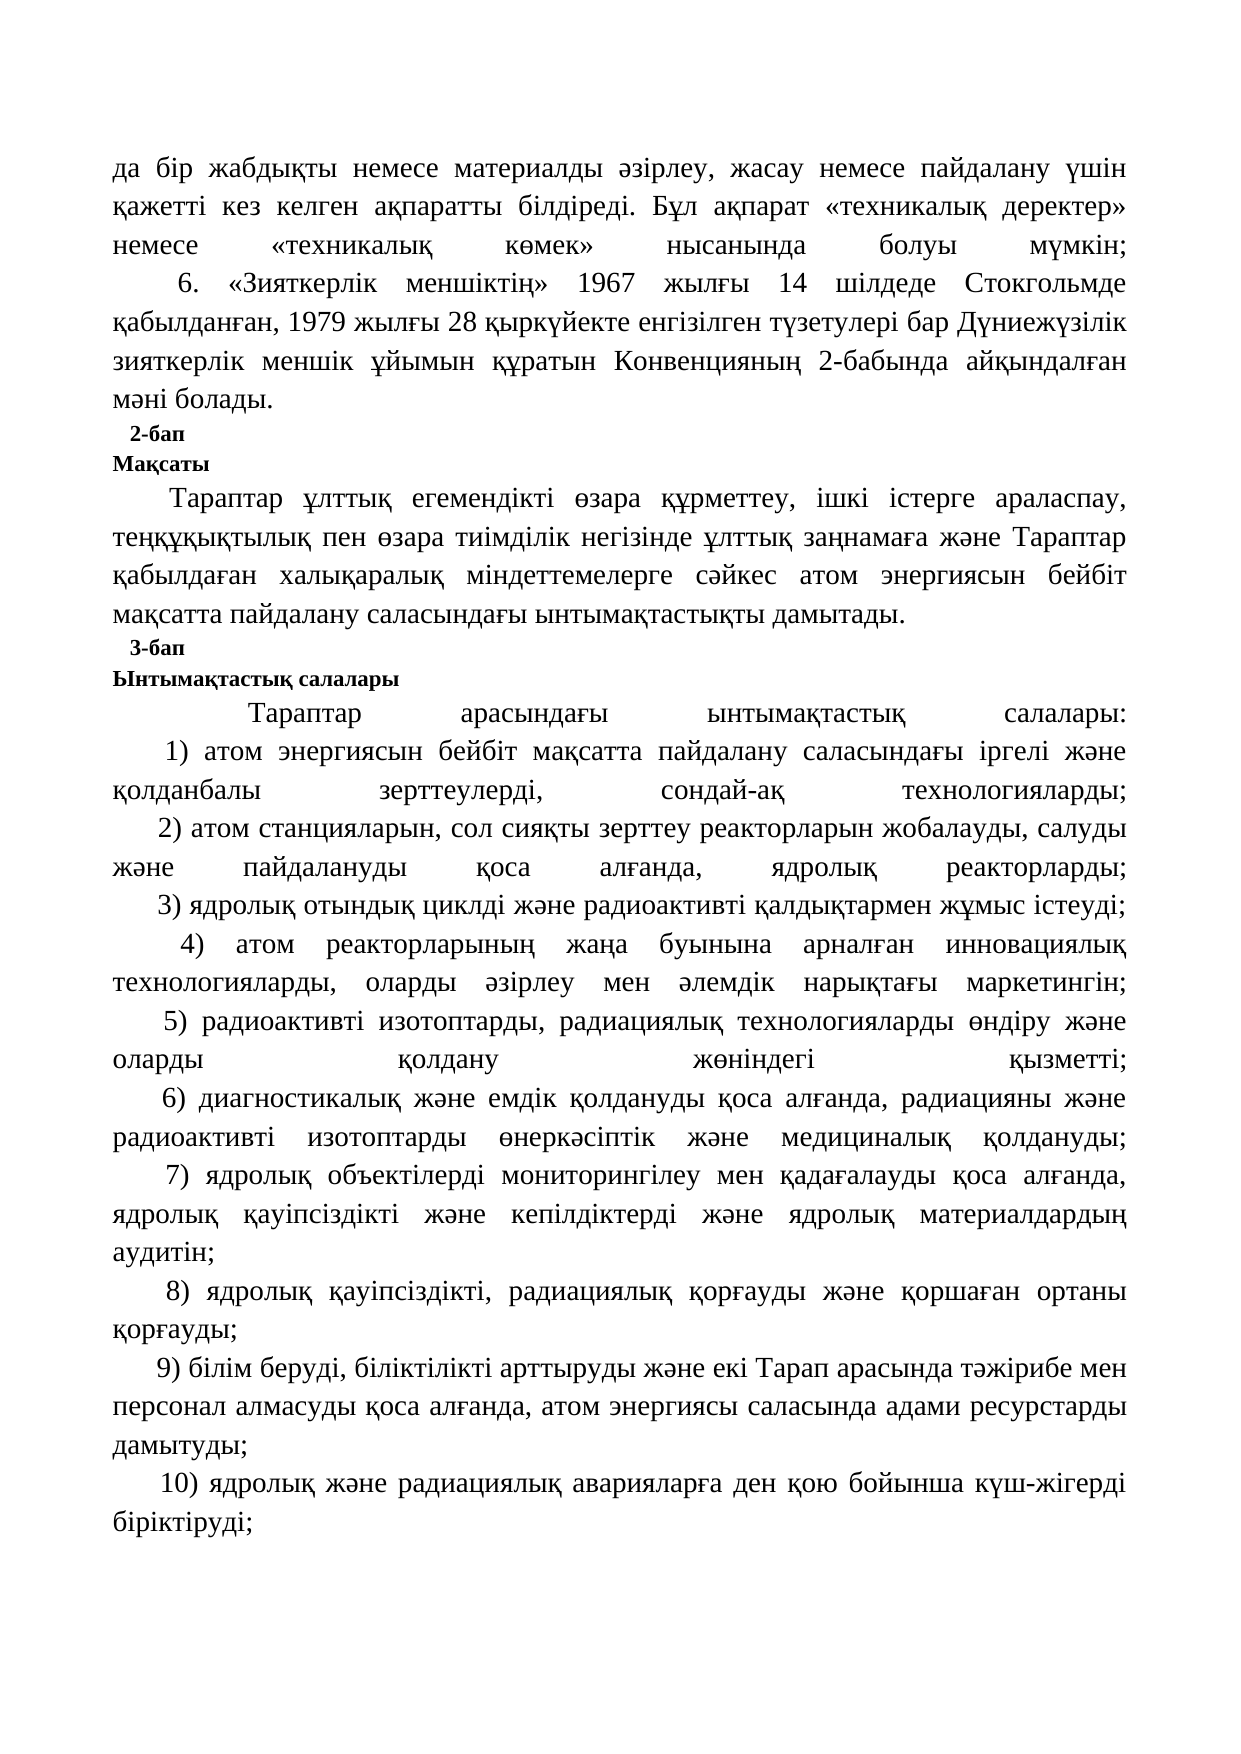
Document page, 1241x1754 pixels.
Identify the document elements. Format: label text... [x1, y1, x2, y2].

text 2-бап Мақсаты [112, 420, 1128, 476]
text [112, 150, 1128, 415]
text Тараптар ұлттық егемендікті өзара құрметтеу, ішкі істерге араласпау, теңқұқықтылық пен өзара тиімділік негізінде ұлттық заңнамаға және Тараптар қабылдаған халықаралық міндеттемелерге сәйкес атом энергиясын бейбіт мақсатта пайдалану саласындағы ынтымақтастықты дамытады. [112, 480, 1128, 629]
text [112, 695, 1128, 1538]
text 3-бап Ынтымақтастық салалары [112, 634, 1128, 691]
